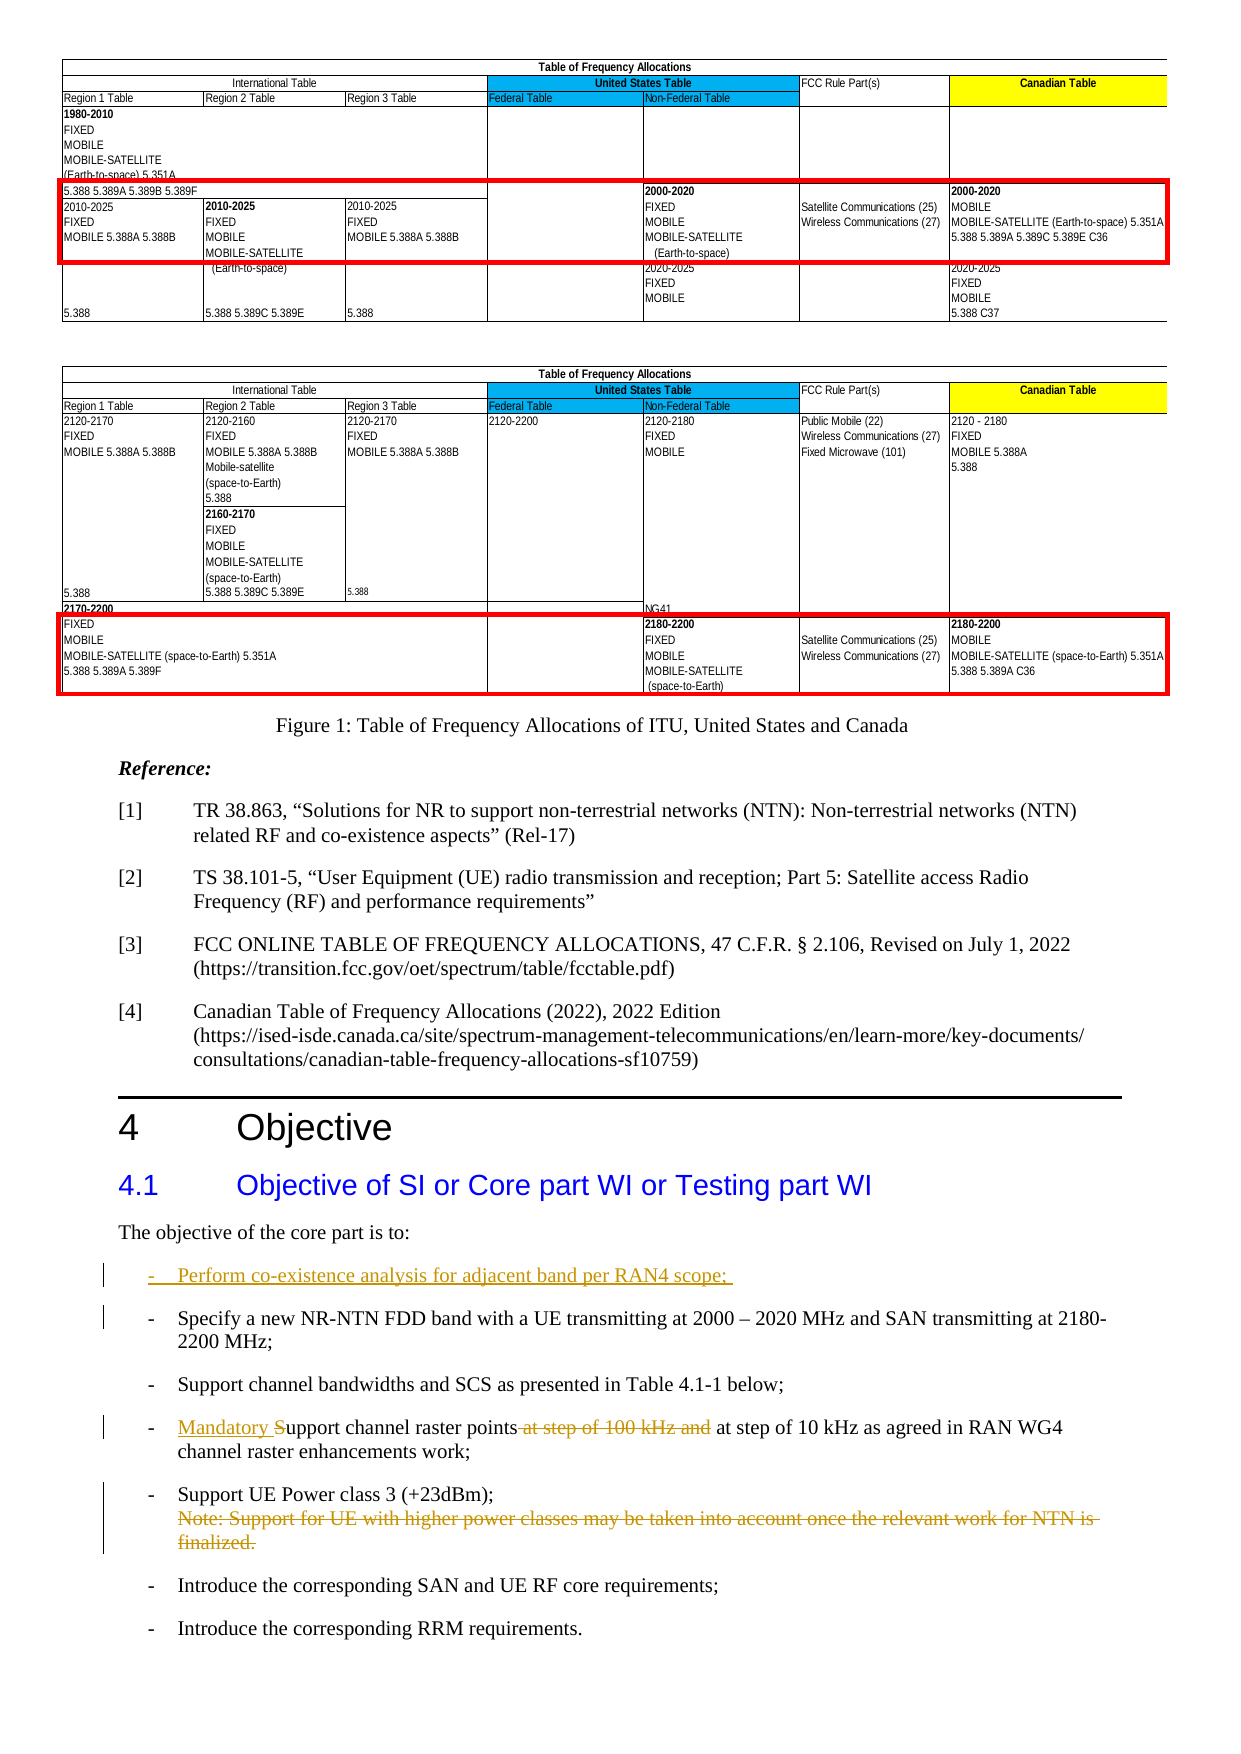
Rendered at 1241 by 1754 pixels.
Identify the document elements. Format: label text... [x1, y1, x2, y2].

text The objective of the core part is to: [118, 1220, 1122, 1244]
text [3] FCC ONLINE TABLE OF FREQUENCY ALLOCATIONS, 47 C.F.R. § 2.106, Revised on July 1, 2022 (https://transition.fcc.gov/oet/spectrum/table/fcctable.pdf) [118, 932, 1122, 980]
subtitle 4 Objective [118, 1099, 1122, 1149]
subtitle 4.1 Objective of SI or Core part WI or Testing part WI [118, 1167, 1122, 1201]
text - Support channel bandwidths and SCS as presented in Table 4.1-1 below; [148, 1372, 1122, 1396]
text Figure 1: Table of Frequency Allocations of ITU, United States and Canada [62, 713, 1122, 737]
text [1] TR 38.863, “Solutions for NR to support non-terrestrial networks (NTN): Non-terrestrial networks (NTN) related RF and co-existence aspects” (Rel-17) [118, 798, 1122, 847]
text [4] Canadian Table of Frequency Allocations (2022), 2022 Edition (https://ised-isde.canada.ca/site/spectrum-management-telecommunications/en/learn-more/key-documents/consultations/canadian-table-frequency-allocations-sf10759) [118, 999, 1122, 1071]
text - Introduce the corresponding RRM requirements. [148, 1616, 1122, 1640]
text - upport channel raster points at step of 10 kHz as agreed in RAN WG4 channel raster enhancements work; [148, 1415, 1122, 1463]
text Reference: [118, 756, 1122, 780]
text [2] TS 38.101-5, “User Equipment (UE) radio transmission and reception; Part 5: Satellite access Radio Frequency (RF) and performance requirements” [118, 865, 1122, 913]
text - Specify a new NR-NTN FDD band with a UE transmitting at 2000 – 2020 MHz and SAN transmitting at 2180-2200 MHz; [148, 1305, 1122, 1353]
text - Support UE Power class 3 (+23dBm); [148, 1482, 1122, 1554]
text - Introduce the corresponding SAN and UE RF core requirements; [148, 1573, 1122, 1597]
